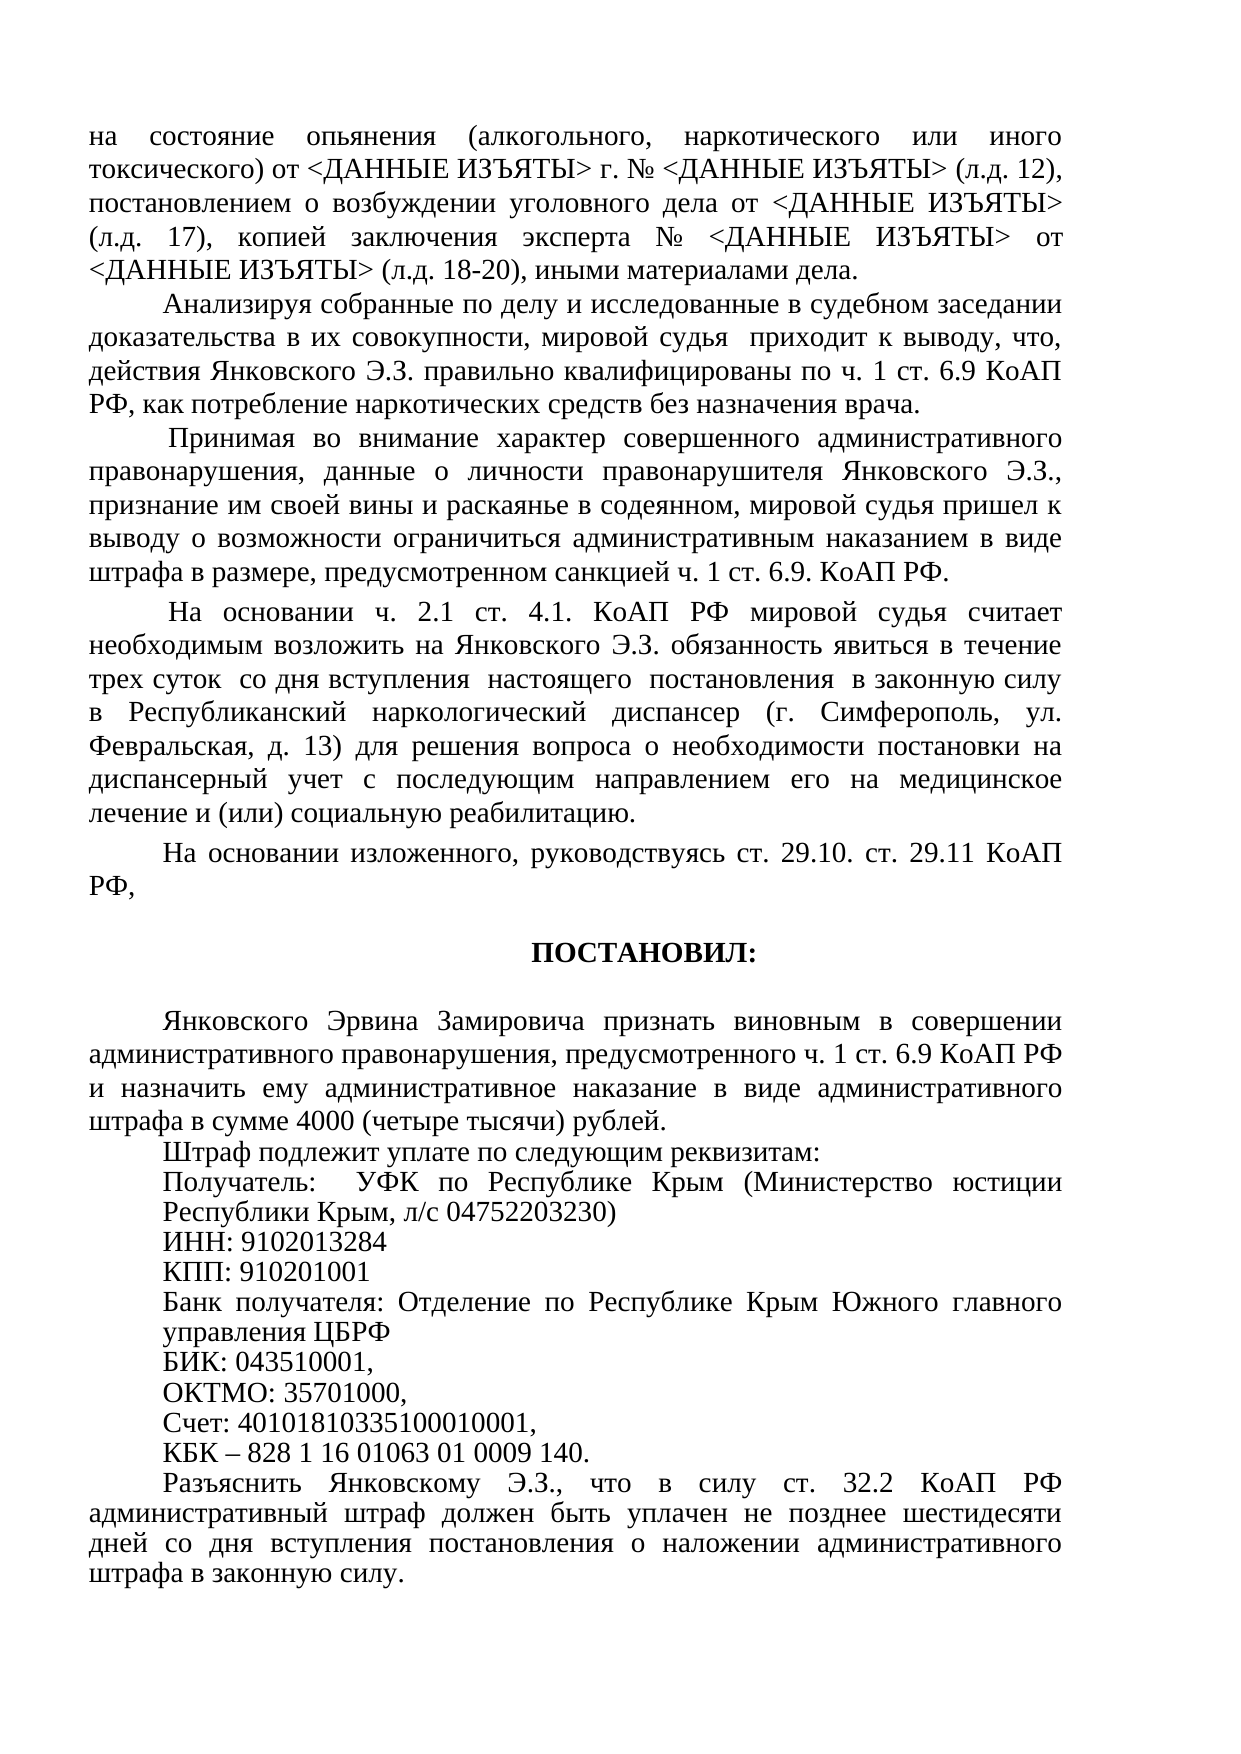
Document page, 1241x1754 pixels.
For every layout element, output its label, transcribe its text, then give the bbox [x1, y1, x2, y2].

text Банк получателя: Отделение по Республике Крым Южного главного управления ЦБРФ [162, 1287, 1063, 1348]
text Принимая во внимание характер совершенного административного правонарушения, данные о личности правонарушителя Янковского Э.З., признание им своей вины и раскаянье в содеянном, мировой судья пришел к выводу о возможности ограничиться административным наказанием в виде штрафа в размере, предусмотренном санкцией ч. 1 ст. 6.9. КоАП РФ. [89, 420, 1063, 588]
text Штраф подлежит уплате по следующим реквизитам: [89, 1137, 1063, 1167]
text На основании изложенного, руководствуясь ст. 29.10. ст. 29.11 КоАП РФ, [89, 835, 1063, 902]
text На основании ч. 2.1 ст. 4.1. КоАП РФ мировой судья считает необходимым возложить на Янковского Э.З. обязанность явиться в течение трех суток со дня вступления настоящего постановления в законную силу в Республиканский наркологический диспансер (г. Симферополь, ул. Февральская, д. 13) для решения вопроса о необходимости постановки на диспансерный учет с последующим направлением его на медицинское лечение и (или) социальную реабилитацию. [89, 594, 1063, 829]
text Анализируя собранные по делу и исследованные в судебном заседании доказательства в их совокупности, мировой судья приходит к выводу, что, действия Янковского Э.З. правильно квалифицированы по ч. 1 ст. 6.9 КоАП РФ, как потребление наркотических средств без назначения врача. [89, 286, 1063, 420]
text ИНН: 9102013284 [162, 1227, 1063, 1257]
text Разъяснить Янковскому Э.З., что в силу ст. 32.2 КоАП РФ административный штраф должен быть уплачен не позднее шестидесяти дней со дня вступления постановления о наложении административного штрафа в законную силу. [89, 1468, 1063, 1589]
text ОКТМО: 35701000, [162, 1378, 1063, 1408]
text БИК: 043510001, [162, 1348, 1063, 1378]
text ПОСТАНОВИЛ: [457, 936, 1063, 969]
text Счет: 40101810335100010001, [162, 1408, 1063, 1438]
text КПП: 910201001 [162, 1257, 1063, 1287]
text Получатель: УФК по Республике Крым (Министерство юстиции Республики Крым, л/с 04752203230) [162, 1167, 1063, 1227]
subtitle Янковского Эрвина Замировича признать виновным в совершении административного правонарушения, предусмотренного ч. 1 ст. 6.9 КоАП РФ и назначить ему административное наказание в виде административного штрафа в сумме 4000 (четыре тысячи) рублей. [89, 1003, 1063, 1137]
text КБК – 828 1 16 01063 01 0009 140. [162, 1438, 1063, 1468]
